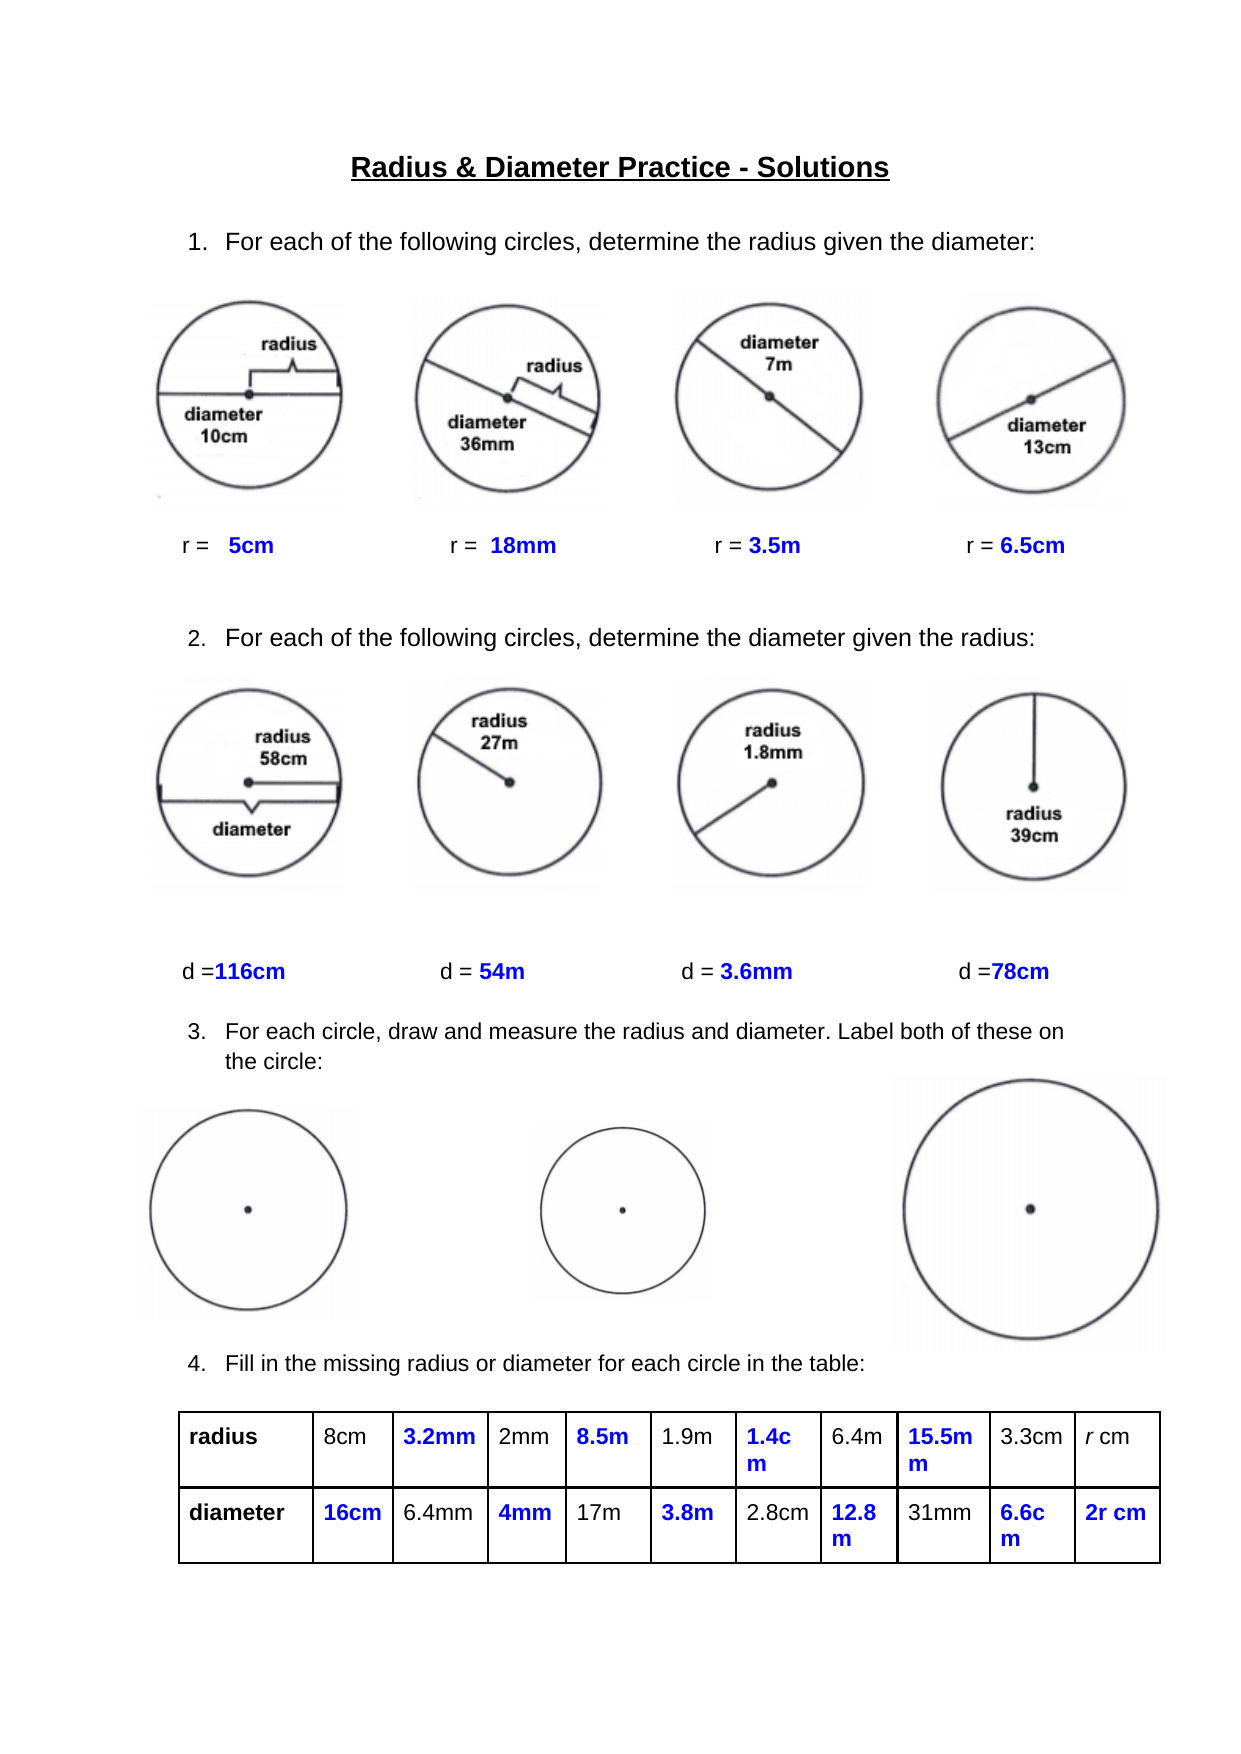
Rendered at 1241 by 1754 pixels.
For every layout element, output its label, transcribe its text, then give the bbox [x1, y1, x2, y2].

picture [892, 1076, 1169, 1351]
table_cell 2r cm [1076, 1489, 1159, 1562]
picture [932, 674, 1129, 894]
table_cell 31mm [899, 1489, 989, 1562]
picture [141, 1108, 355, 1319]
picture [932, 291, 1129, 510]
table_cell 4mm [489, 1489, 565, 1562]
table_cell 6.4mm [394, 1489, 487, 1562]
table_header 3.2mm [394, 1413, 487, 1486]
table_header 8cm [314, 1413, 392, 1486]
table_header 15.5mm [899, 1413, 989, 1486]
table_header 3.3cm [991, 1413, 1074, 1486]
table_cell diameter [180, 1489, 312, 1562]
table_cell 2.8cm [737, 1489, 820, 1562]
table_header 1.4cm [737, 1413, 820, 1486]
table_header 2mm [489, 1413, 565, 1486]
picture [533, 1125, 712, 1301]
picture [150, 291, 346, 510]
table_cell 17m [567, 1489, 650, 1562]
table_cell 12.8m [822, 1489, 896, 1562]
picture [150, 674, 346, 894]
table_cell 6.6cm [991, 1489, 1074, 1562]
list For each of the following circles, determine the radius given the diameter: [187, 227, 1090, 256]
text d =116cm d = 54m d = 3.6mm d =78cm [150, 958, 1090, 984]
text r = 5cm r = 18mm r = 3.5m r = 6.5cm [150, 532, 1090, 558]
list Fill in the missing radius or diameter for each circle in the table: [187, 1350, 1090, 1377]
table_cell 16cm [314, 1489, 392, 1562]
table_header r cm [1076, 1413, 1159, 1486]
picture [671, 674, 868, 894]
table_header 8.5m [567, 1413, 650, 1486]
table_header radius [180, 1413, 312, 1486]
list For each circle, draw and measure the radius and diameter. Label both of these on the circle: [187, 1018, 1090, 1075]
picture [671, 291, 868, 510]
picture [411, 291, 607, 510]
table_header 1.9m [652, 1413, 735, 1486]
text Radius & Diameter Practice - Solutions [150, 150, 1090, 183]
table_header 6.4m [822, 1413, 896, 1486]
picture [411, 674, 607, 894]
table_cell 3.8m [652, 1489, 735, 1562]
list For each of the following circles, determine the diameter given the radius: [187, 623, 1090, 651]
